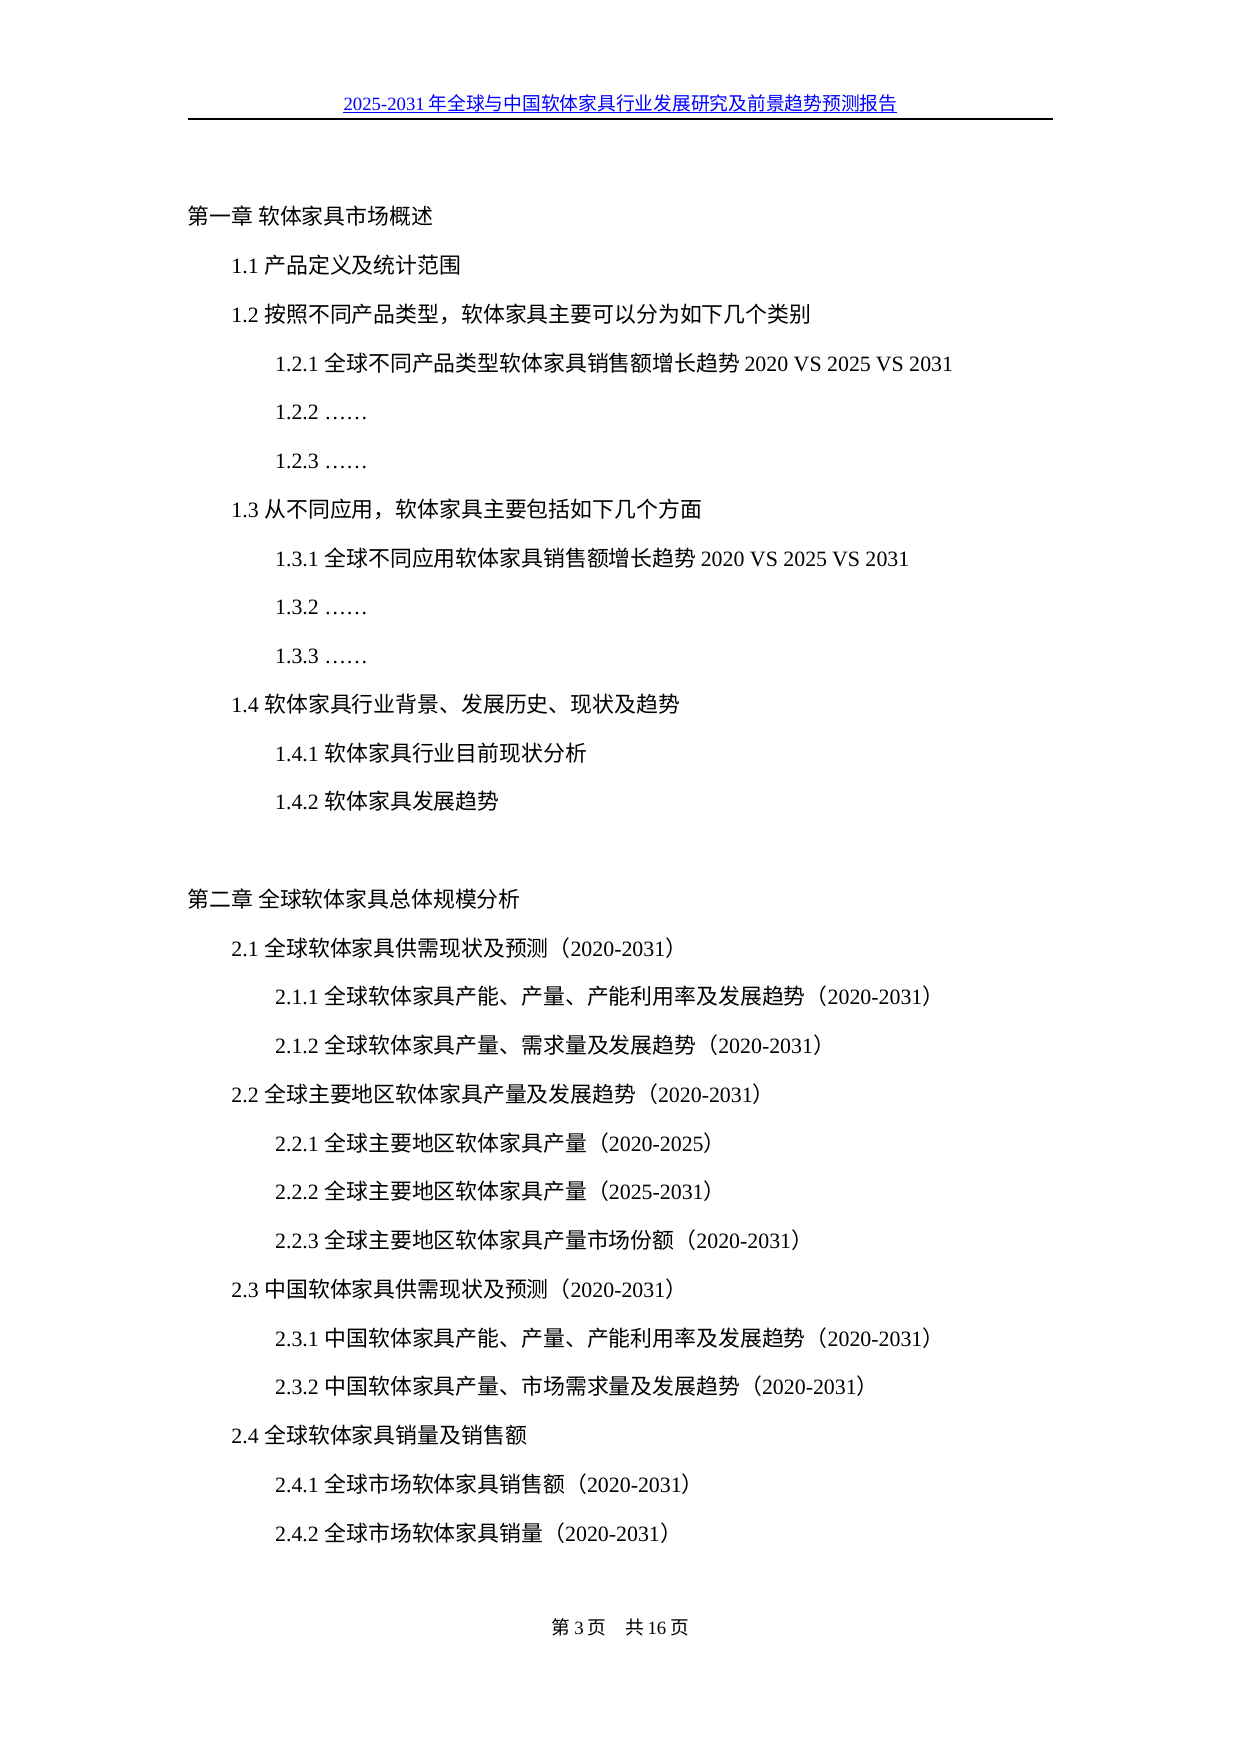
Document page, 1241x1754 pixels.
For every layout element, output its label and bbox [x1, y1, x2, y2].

text [187, 150, 1053, 1548]
